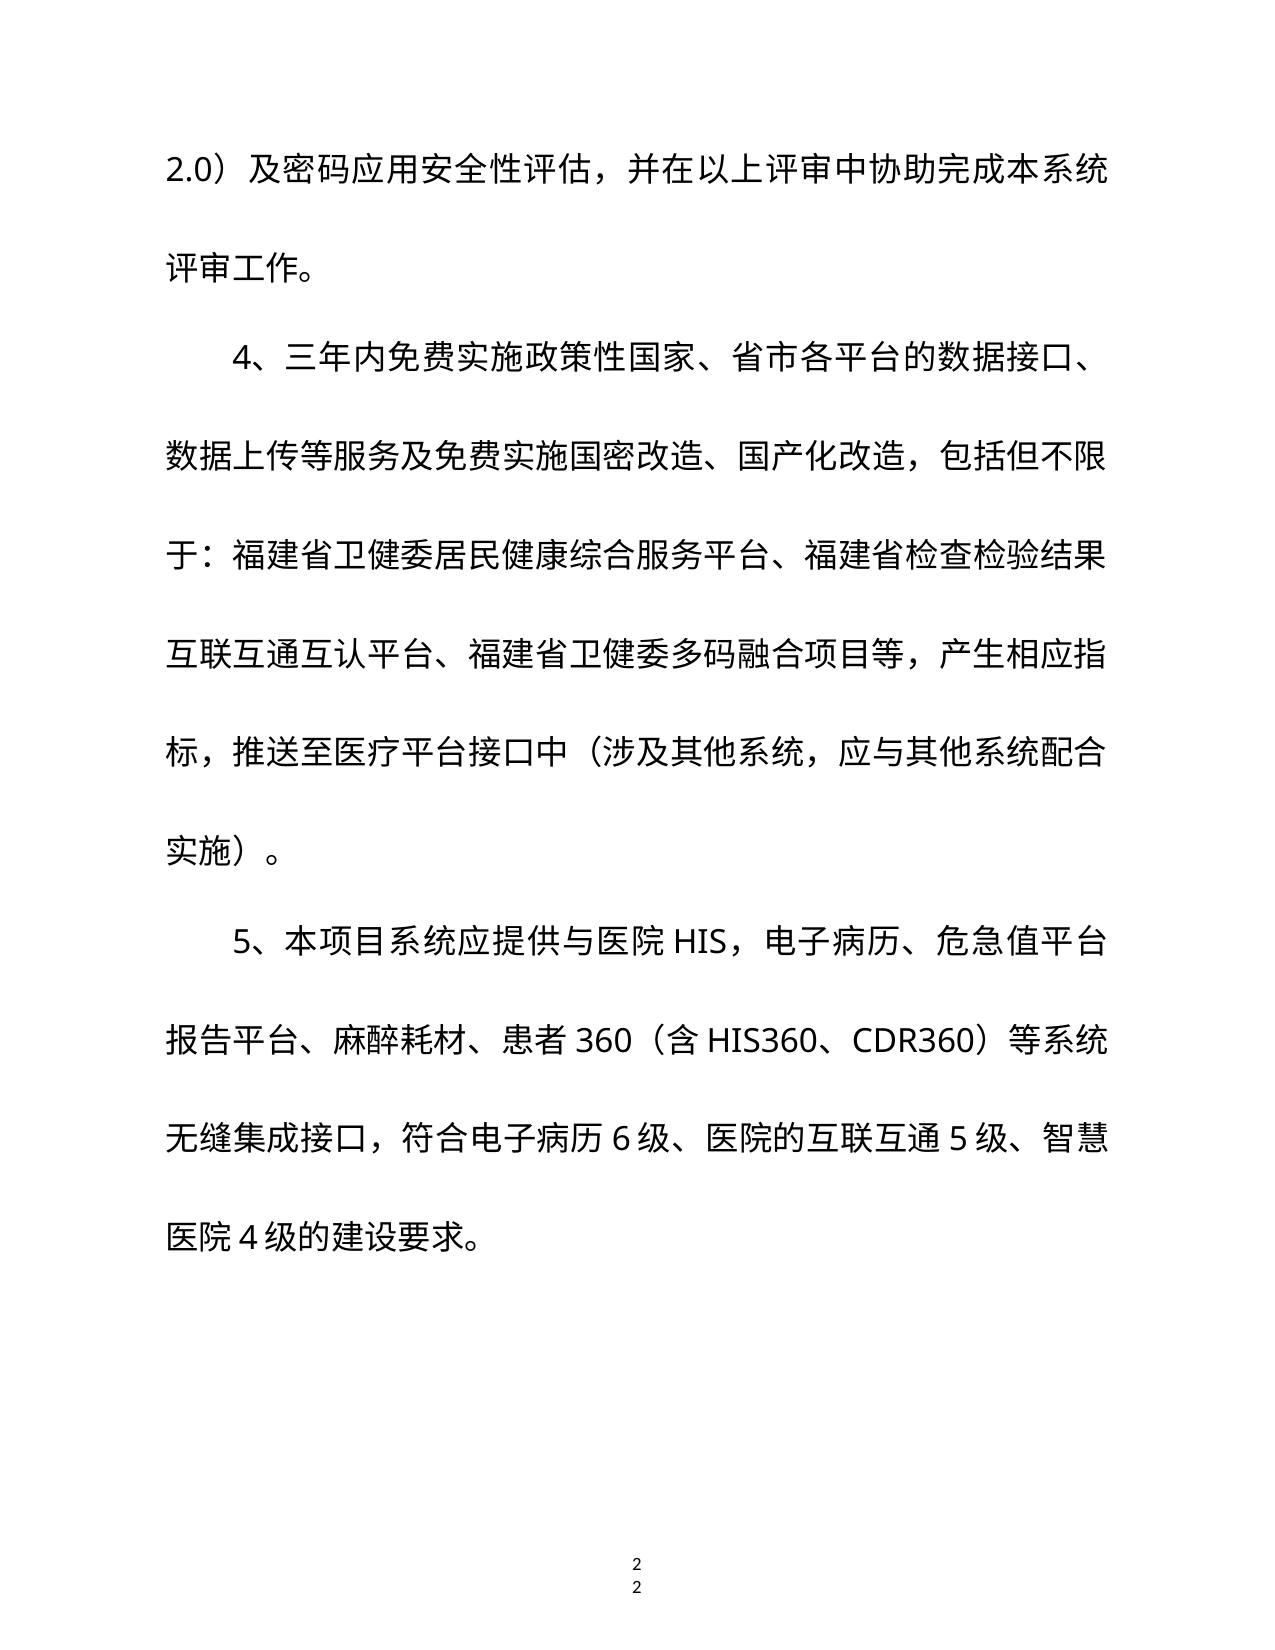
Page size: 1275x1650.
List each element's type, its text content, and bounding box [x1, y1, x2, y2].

list 三年内免费实施政策性国家、省市各平台的数据接口、数据上传等服务及免费实施国密改造、国产化改造，包括但不限于：福建省卫健委居民健康综合服务平台、福建省检查检验结果互联互通互认平台、福建省卫健委多码融合项目等，产生相应指标，推送至医疗平台接口中（涉及其他系统，应与其他系统配合实施）。 [165, 322, 1110, 882]
list 本项目系统应提供与医院HIS，电子病历、危急值平台、报告平台、麻醉耗材、患者360（含HIS360、CDR360）等系统无缝集成接口，符合电子病历6级、医院的互联互通5级、智慧医院4级的建设要求。 [165, 906, 1110, 1268]
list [165, 134, 1110, 298]
